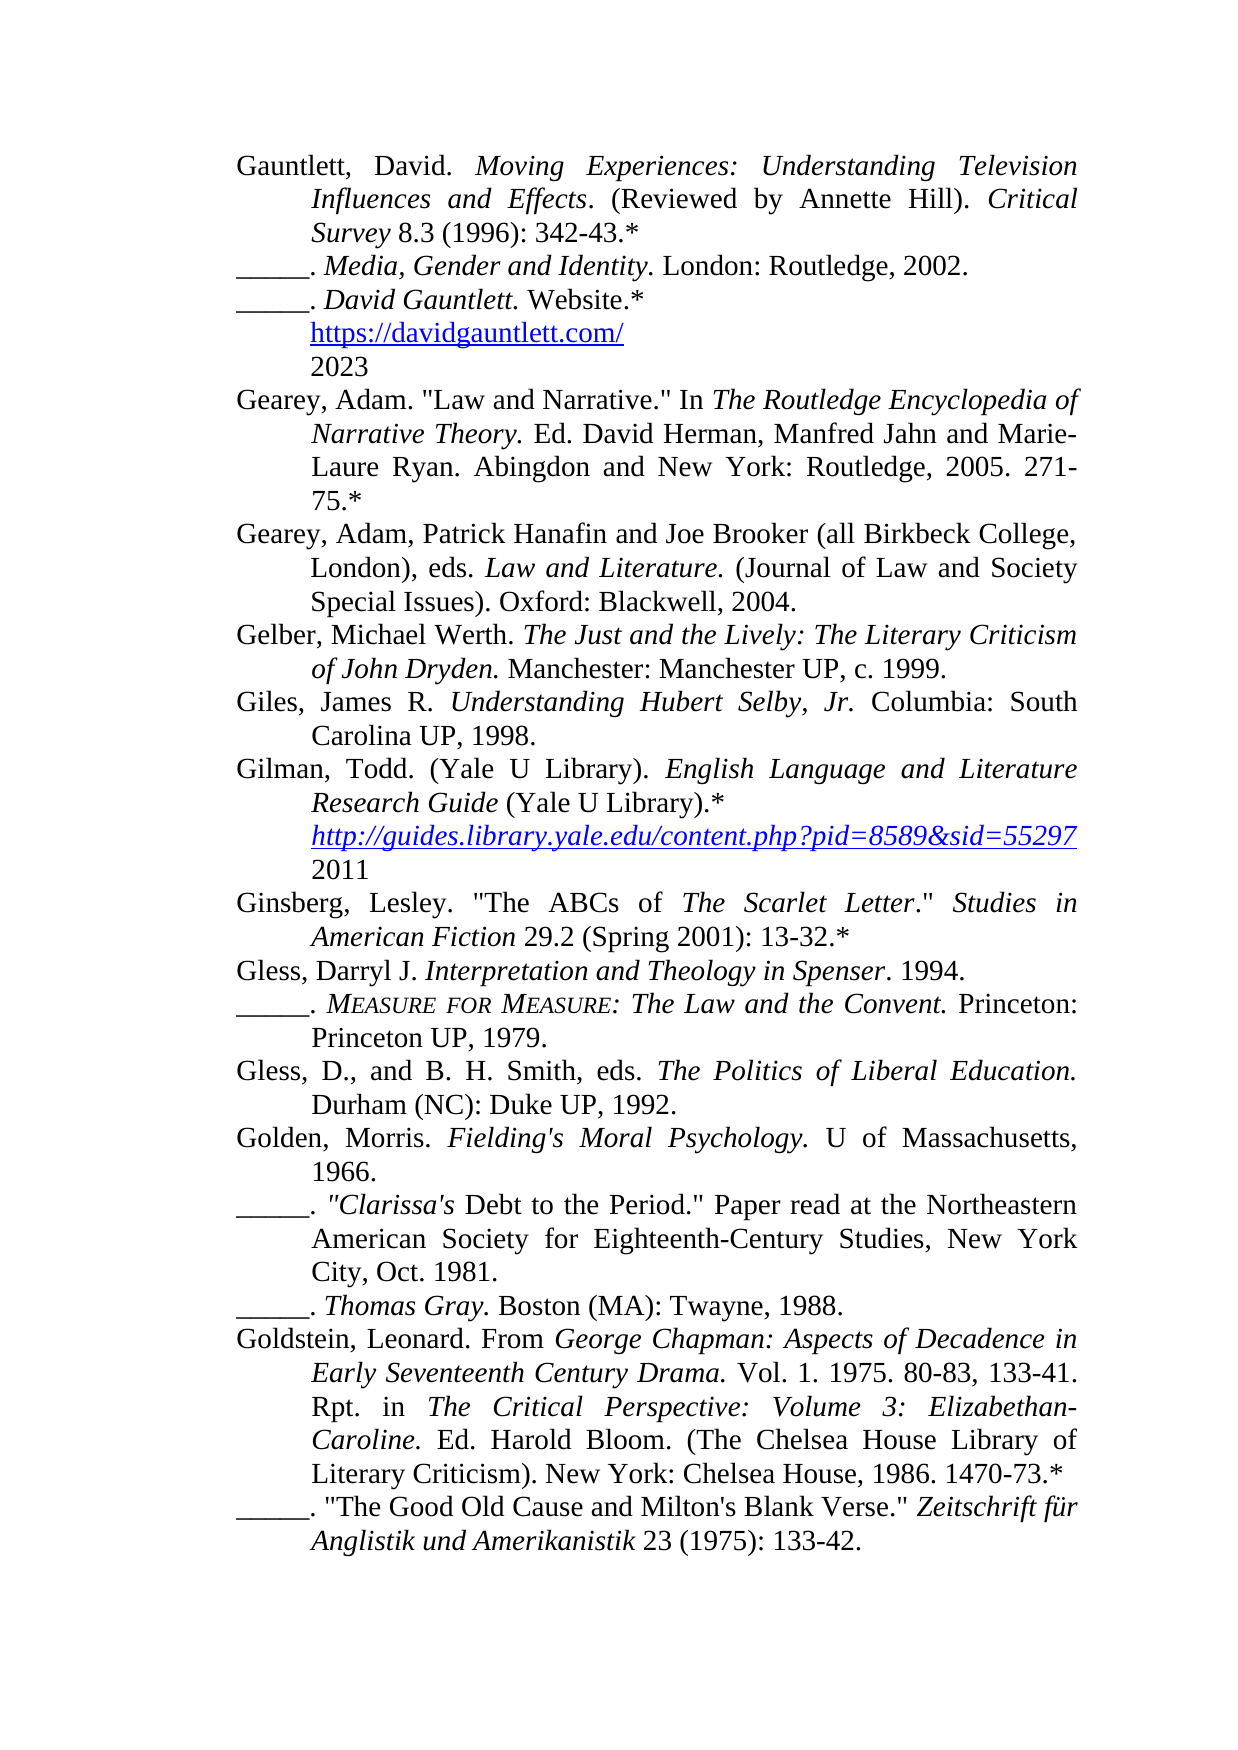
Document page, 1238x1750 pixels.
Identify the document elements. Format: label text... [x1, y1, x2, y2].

text _____. Media, Gender and Identity. London: Routledge, 2002. [236, 248, 1078, 282]
text https://davidgauntlett.com/ [310, 315, 1078, 349]
text Gauntlett, David. Moving Experiences: Understanding Television Influences and Effects. (Reviewed by Annette Hill). Critical Survey 8.3 (1996): 342-43.* [236, 148, 1078, 248]
text _____. "The Good Old Cause and Milton's Blank Verse." Zeitschrift für Anglistik und Amerikanistik 23 (1975): 133-42. [236, 1489, 1078, 1556]
text _____. Thomas Gray. Boston (MA): Twayne, 1988. [236, 1288, 1078, 1322]
text Gelber, Michael Werth. The Just and the Lively: The Literary Criticism of John Dryden. Manchester: Manchester UP, c. 1999. [236, 617, 1078, 684]
text _____. "Clarissa's Debt to the Period." Paper read at the Northeastern American Society for Eighteenth-Century Studies, New York City, Oct. 1981. [236, 1187, 1078, 1288]
text _____. David Gauntlett. Website.* [236, 282, 1078, 315]
text Gearey, Adam, Patrick Hanafin and Joe Brooker (all Birkbeck College, London), eds. Law and Literature. (Journal of Law and Society Special Issues). Oxford: Blackwell, 2004. [236, 517, 1078, 617]
text Giles, James R. Understanding Hubert Selby, Jr. Columbia: South Carolina UP, 1998. [236, 684, 1078, 751]
text 2011 [236, 852, 1078, 886]
text Gilman, Todd. (Yale U Library). English Language and Literature Research Guide (Yale U Library).* [236, 751, 1078, 818]
text Gearey, Adam. "Law and Narrative." In The Routledge Encyclopedia of Narrative Theory. Ed. David Herman, Manfred Jahn and Marie-Laure Ryan. Abingdon and New York: Routledge, 2005. 271-75.* [236, 382, 1078, 517]
text Golden, Morris. Fielding's Moral Psychology. U of Massachusetts, 1966. [236, 1120, 1078, 1187]
text Goldstein, Leonard. From George Chapman: Aspects of Decadence in Early Seventeenth Century Drama. Vol. 1. 1975. 80-83, 133-41. Rpt. in The Critical Perspective: Volume 3: Elizabethan-Caroline. Ed. Harold Bloom. (The Chelsea House Library of Literary Criticism). New York: Chelsea House, 1986. 1470-73.* [236, 1322, 1078, 1489]
text Gless, D., and B. H. Smith, eds. The Politics of Liberal Education. Durham (NC): Duke UP, 1992. [236, 1053, 1078, 1120]
text Ginsberg, Lesley. "The ABCs of The Scarlet Letter." Studies in American Fiction 29.2 (Spring 2001): 13-32.* [236, 886, 1078, 953]
text _____. Measure for Measure: The Law and the Convent. Princeton: Princeton UP, 1979. [236, 986, 1078, 1053]
text http://guides.library.yale.edu/content.php?pid=8589&sid=55297 [236, 818, 1078, 852]
text 2023 [236, 349, 1078, 382]
text Gless, Darryl J. Interpretation and Theology in Spenser. 1994. [236, 953, 1078, 986]
